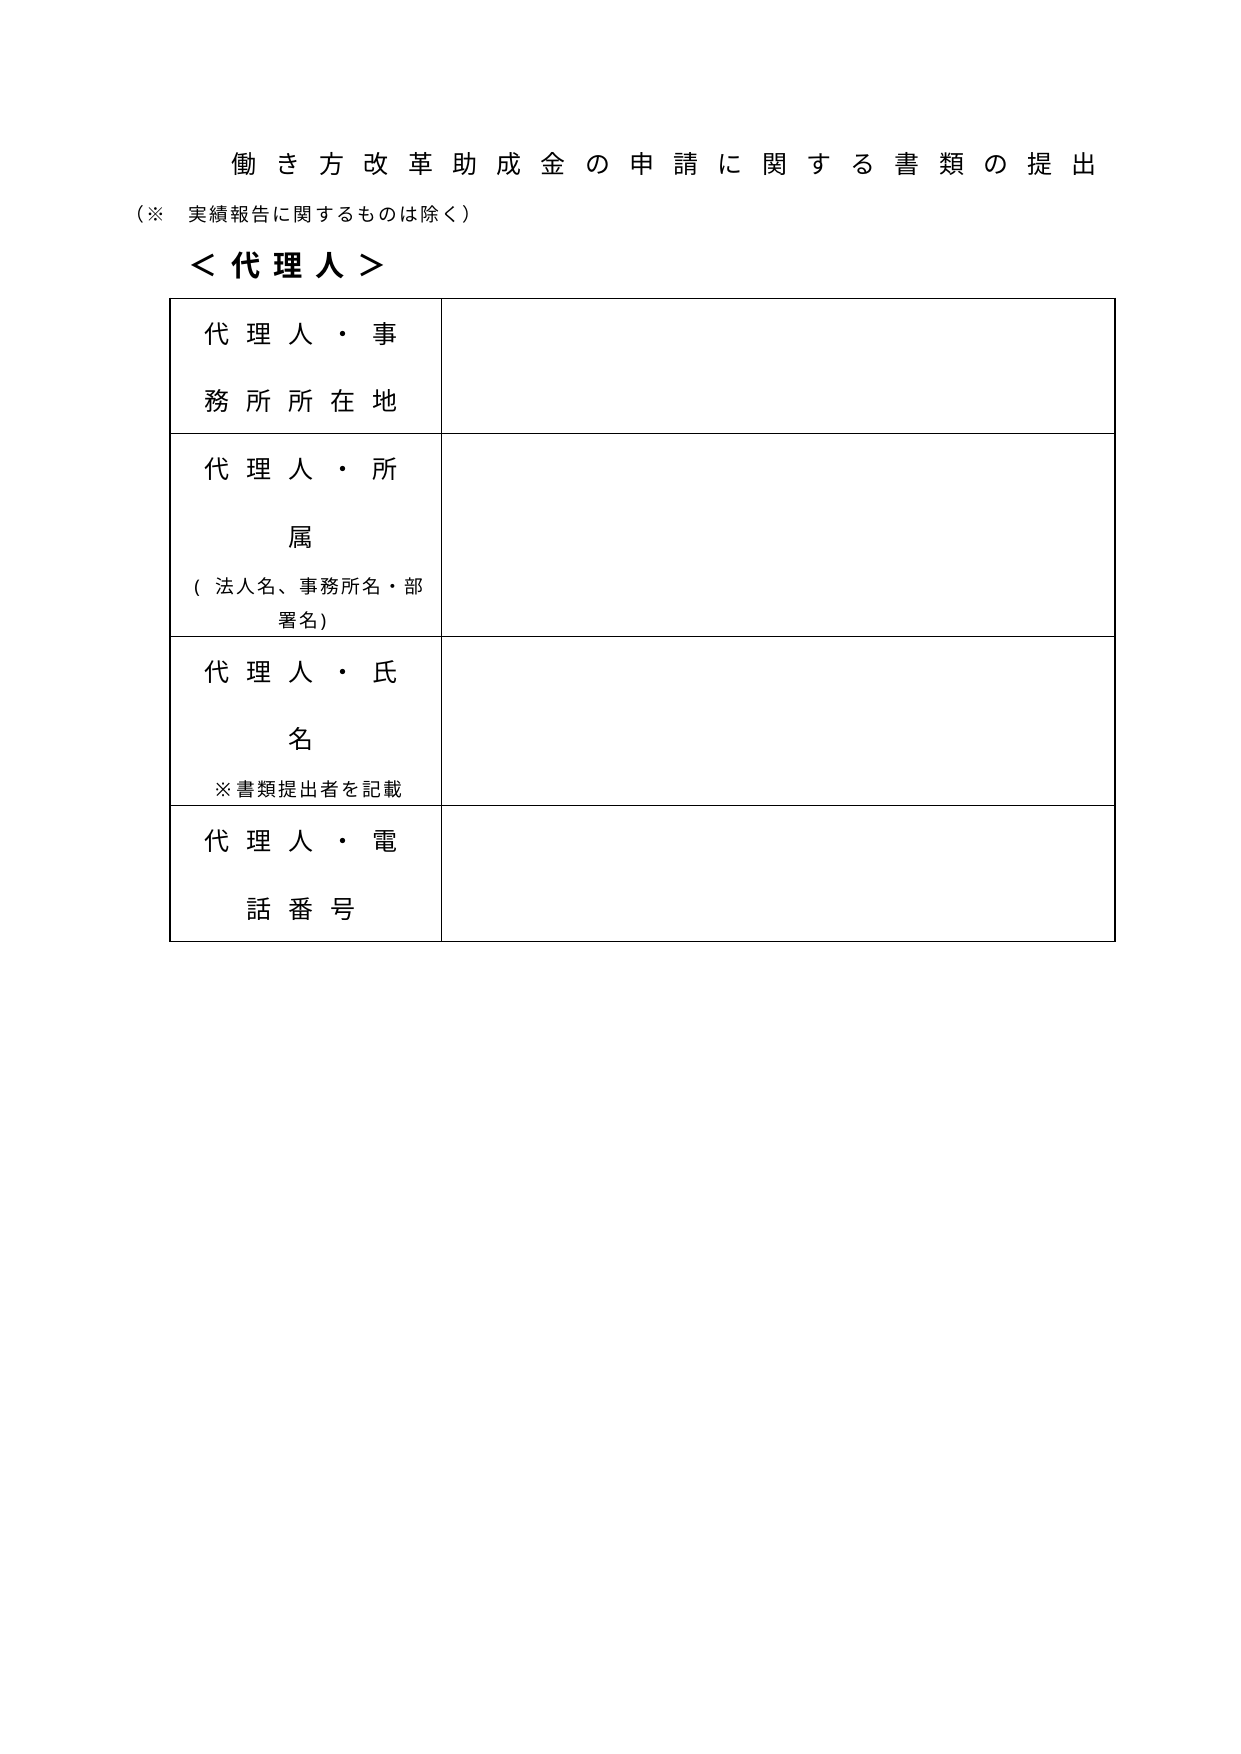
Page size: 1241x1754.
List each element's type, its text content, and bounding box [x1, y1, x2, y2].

table_cell 代理人・氏名 ※書類提出者を記載 [171, 637, 441, 805]
table_cell [442, 637, 1114, 805]
text 働き方改革助成金の申請に関する書類の提出 （※ 実績報告に関するものは除く） [126, 129, 1114, 230]
table_cell 代理人・所属 (法人名、事務所名・部署名) [171, 434, 441, 636]
table_header [442, 299, 1114, 433]
table_cell 代理人・電話番号 [171, 806, 441, 941]
table_cell [442, 434, 1114, 636]
table_header 代理人・事務所所在地 [171, 299, 441, 433]
table_cell [442, 806, 1114, 941]
text ＜代理人＞ [126, 230, 1114, 297]
